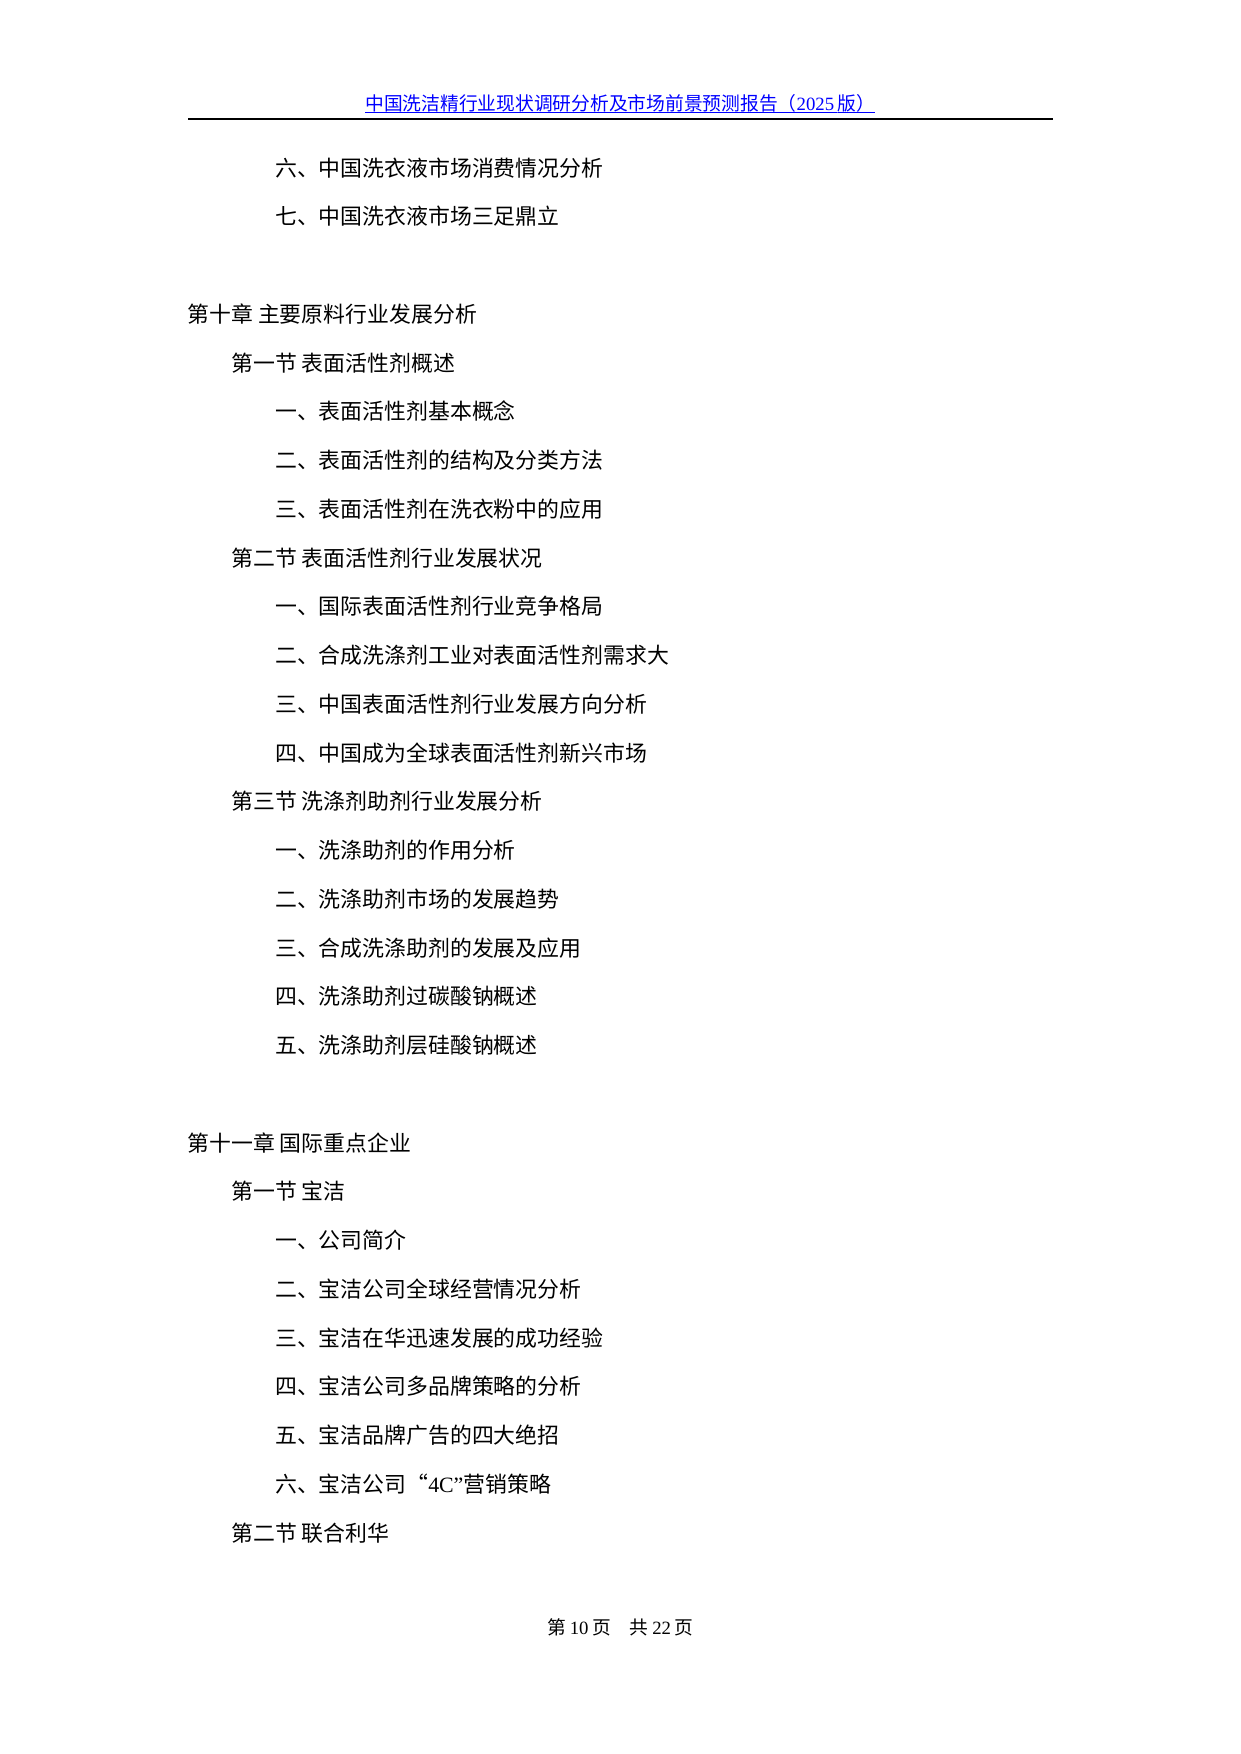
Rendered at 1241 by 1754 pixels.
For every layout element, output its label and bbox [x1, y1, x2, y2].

text [187, 150, 1053, 1548]
